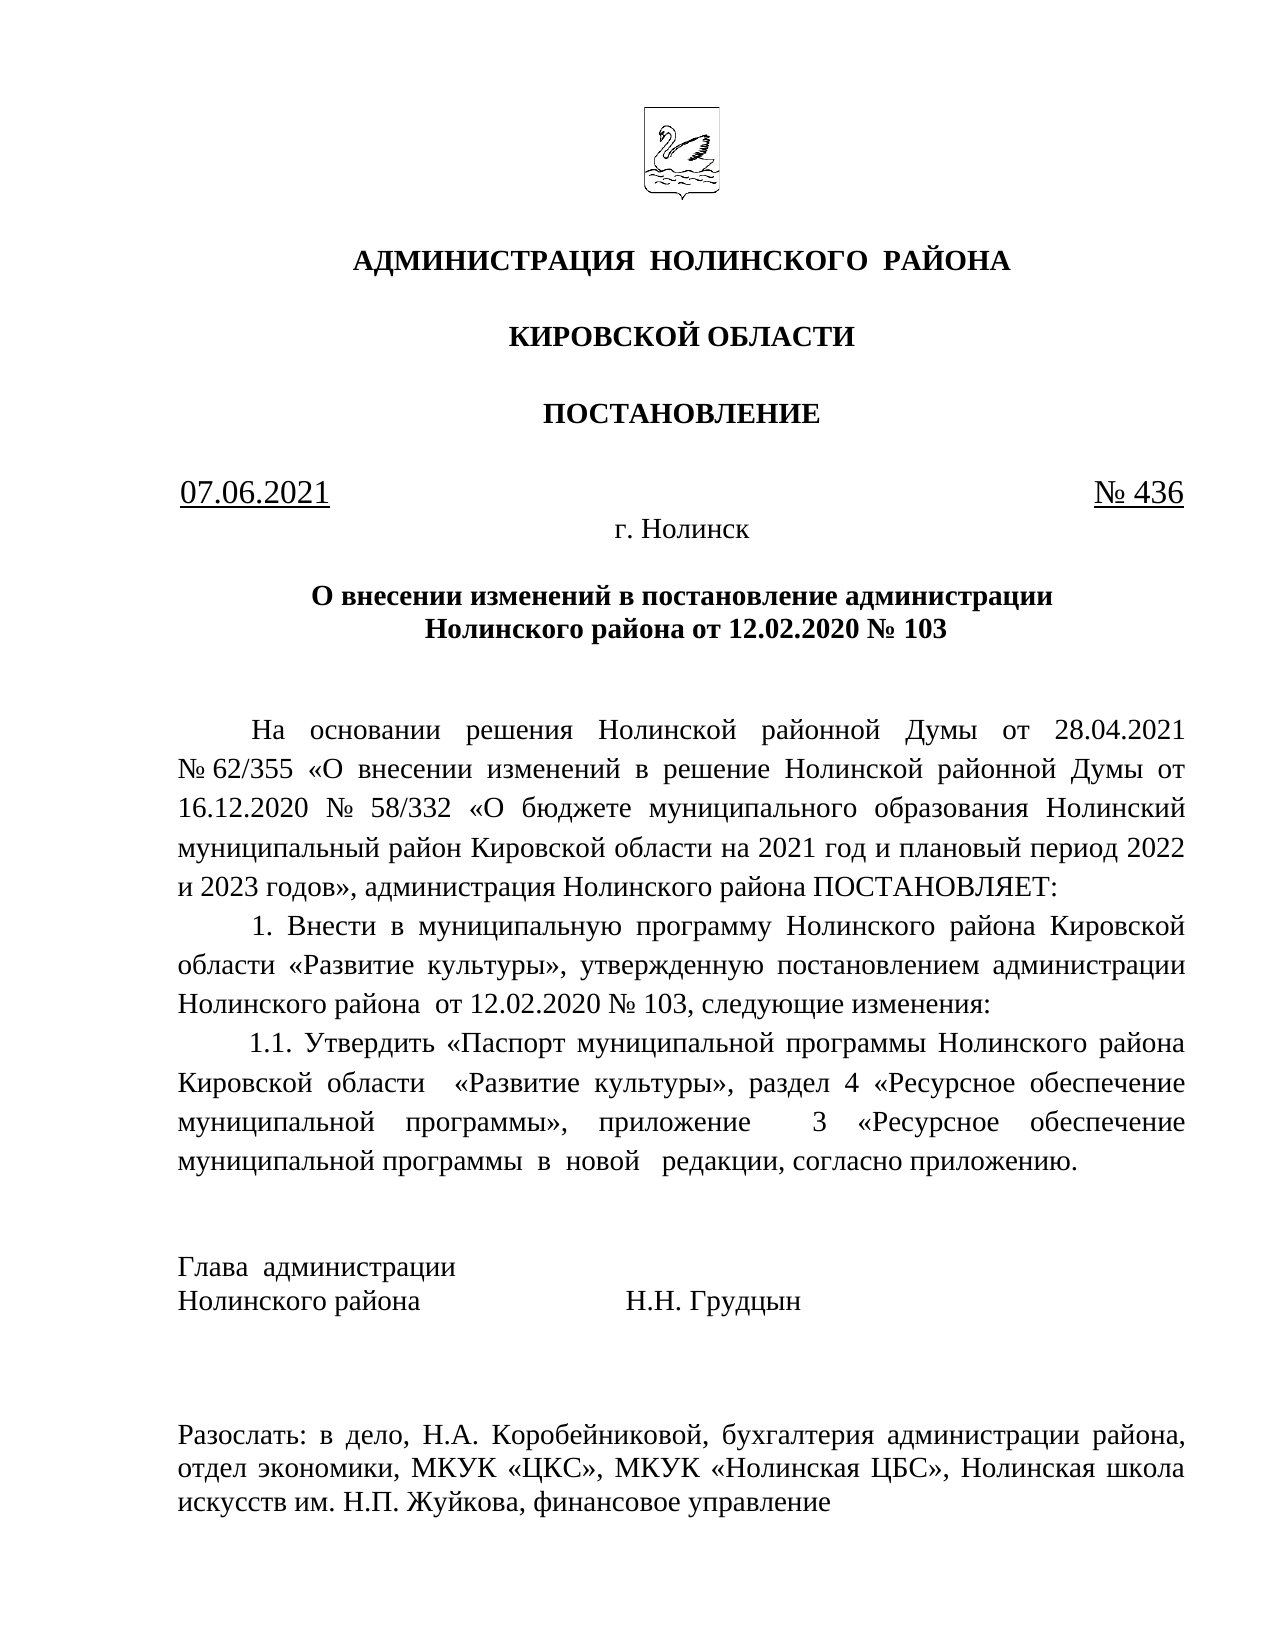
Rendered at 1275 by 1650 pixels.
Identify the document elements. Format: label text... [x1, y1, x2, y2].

text 1.1. Утвердить «Паспорт муниципальной программы Нолинского района Кировской области «Развитие культуры», раздел 4 «Ресурсное обеспечение муниципальной программы», приложение 3 «Ресурсное обеспечение муниципальной программы в новой редакции, согласно приложению. [177, 1026, 1186, 1177]
text 1. Внести в муниципальную программу Нолинского района Кировской области «Развитие культуры», утвержденную постановлением администрации Нолинского района от 12.02.2020 № 103, следующие изменения: [177, 908, 1186, 1020]
text г. Нолинск [177, 511, 1186, 544]
text Нолинского района от 12.02.2020 № 103 [177, 612, 1187, 645]
text О внесении изменений в постановление администрации [177, 578, 1187, 612]
text Глава администрации [177, 1249, 1186, 1283]
title КИРОВСКОЙ ОБЛАСТИ [177, 319, 1186, 353]
picture [644, 107, 720, 200]
text Нолинского района Н.Н. Грудцын [177, 1283, 1186, 1316]
text ПОСТАНОВЛЕНИЕ [177, 396, 1186, 429]
text 07.06.2021 № 436 [177, 473, 1186, 511]
text На основании решения Нолинской районной Думы от 28.04.2021 № 62/355 «О внесении изменений в решение Нолинской районной Думы от 16.12.2020 № 58/332 «О бюджете муниципального образования Нолинский муниципальный район Кировской области на 2021 год и плановый период 2022 и 2023 годов», администрация Нолинского района ПОСТАНОВЛЯЕТ: [177, 712, 1186, 902]
title АДМИНИСТРАЦИЯ НОЛИНСКОГО РАЙОНА [177, 243, 1186, 276]
text Разослать: в дело, Н.А. Коробейниковой, бухгалтерия администрации района, отдел экономики, МКУК «ЦКС», МКУК «Нолинская ЦБС», Нолинская школа искусств им. Н.П. Жуйкова, финансовое управление [177, 1417, 1186, 1518]
